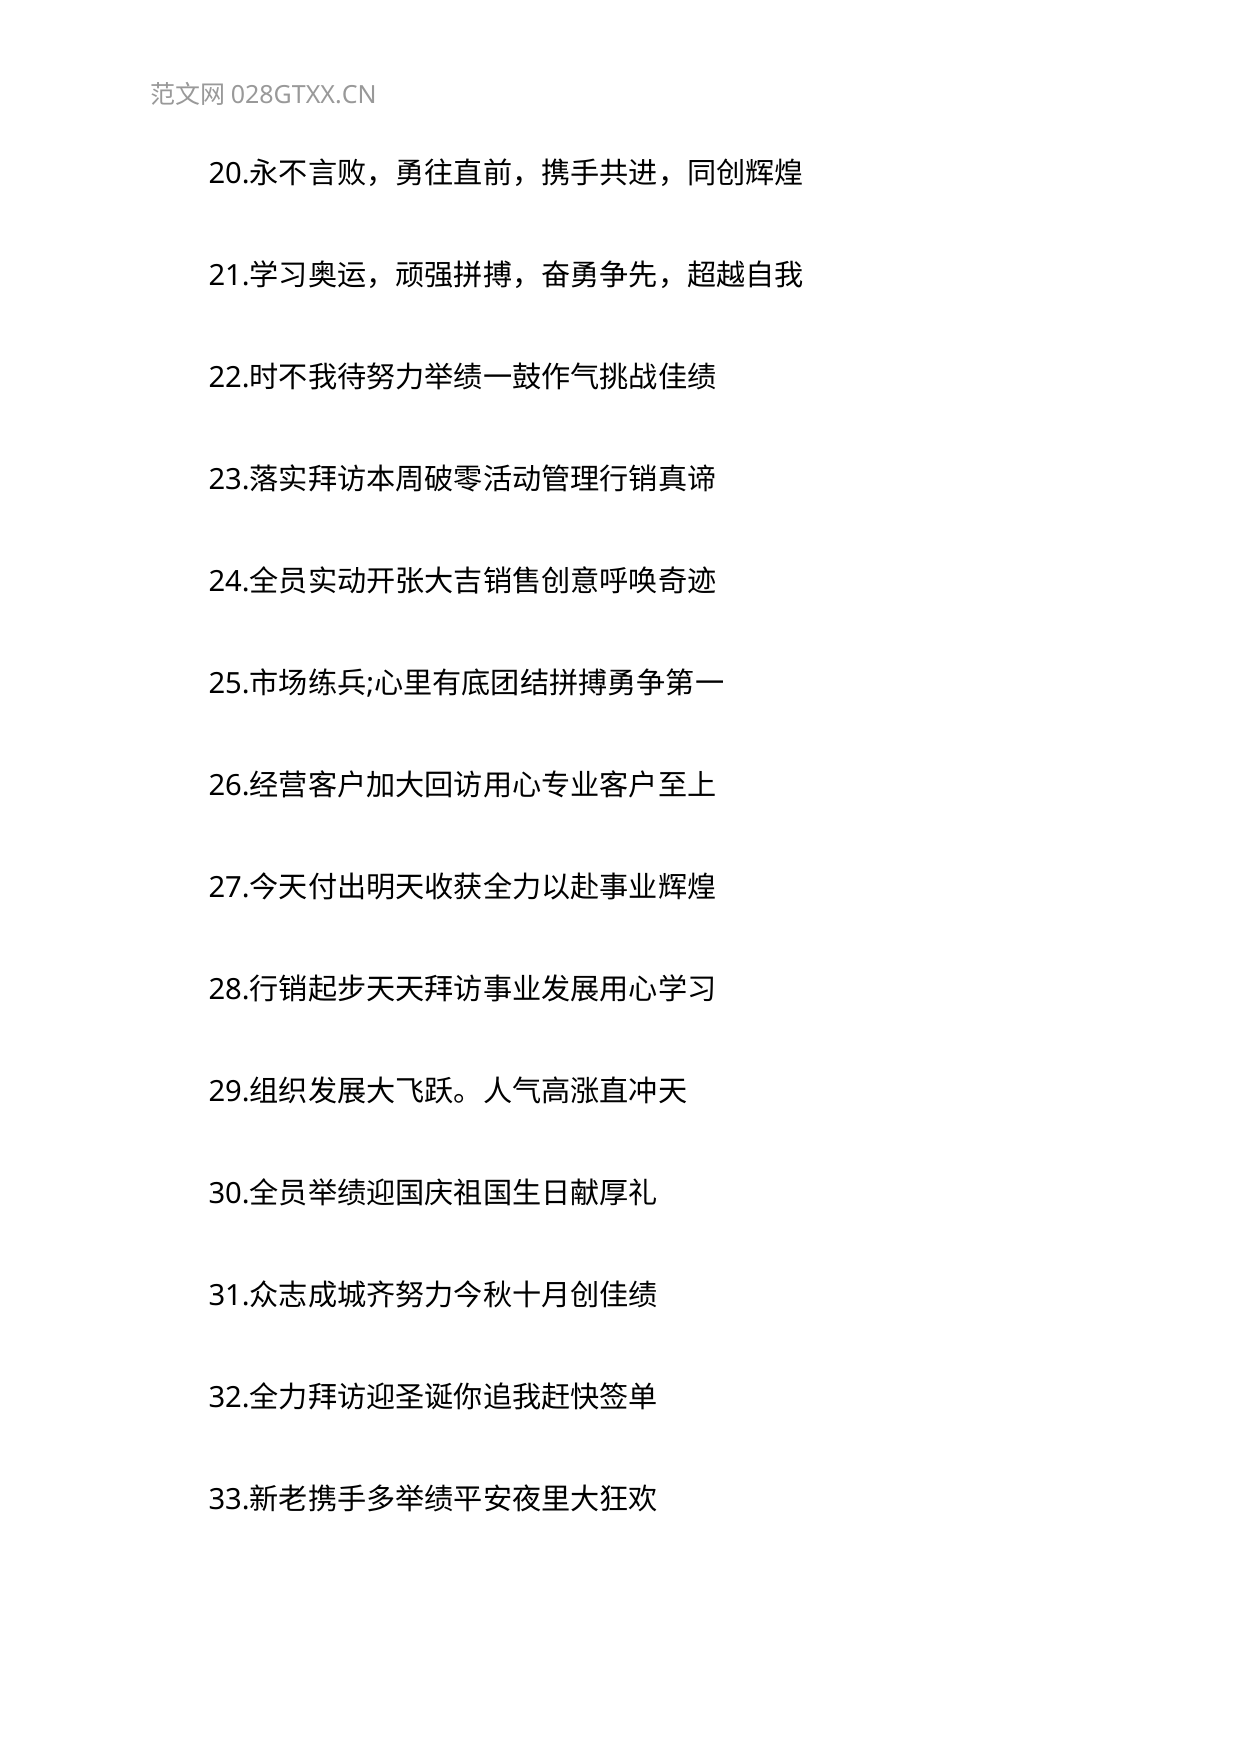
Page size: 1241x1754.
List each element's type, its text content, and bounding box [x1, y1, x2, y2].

text 31.众志成城齐努力今秋十月创佳绩 [150, 1272, 1090, 1314]
text 30.全员举绩迎国庆祖国生日献厚礼 [150, 1170, 1090, 1212]
text 29.组织发展大飞跃。人气高涨直冲天 [150, 1068, 1090, 1110]
text 20.永不言败，勇往直前，携手共进，同创辉煌 [150, 150, 1090, 192]
text 22.时不我待努力举绩一鼓作气挑战佳绩 [150, 354, 1090, 396]
text 25.市场练兵;心里有底团结拼搏勇争第一 [150, 660, 1090, 702]
text 24.全员实动开张大吉销售创意呼唤奇迹 [150, 558, 1090, 600]
text 23.落实拜访本周破零活动管理行销真谛 [150, 456, 1090, 498]
text 28.行销起步天天拜访事业发展用心学习 [150, 966, 1090, 1008]
text 21.学习奥运，顽强拼搏，奋勇争先，超越自我 [150, 252, 1090, 294]
text 32.全力拜访迎圣诞你追我赶快签单 [150, 1374, 1090, 1416]
text 33.新老携手多举绩平安夜里大狂欢 [150, 1476, 1090, 1518]
text 26.经营客户加大回访用心专业客户至上 [150, 762, 1090, 804]
text 27.今天付出明天收获全力以赴事业辉煌 [150, 864, 1090, 906]
